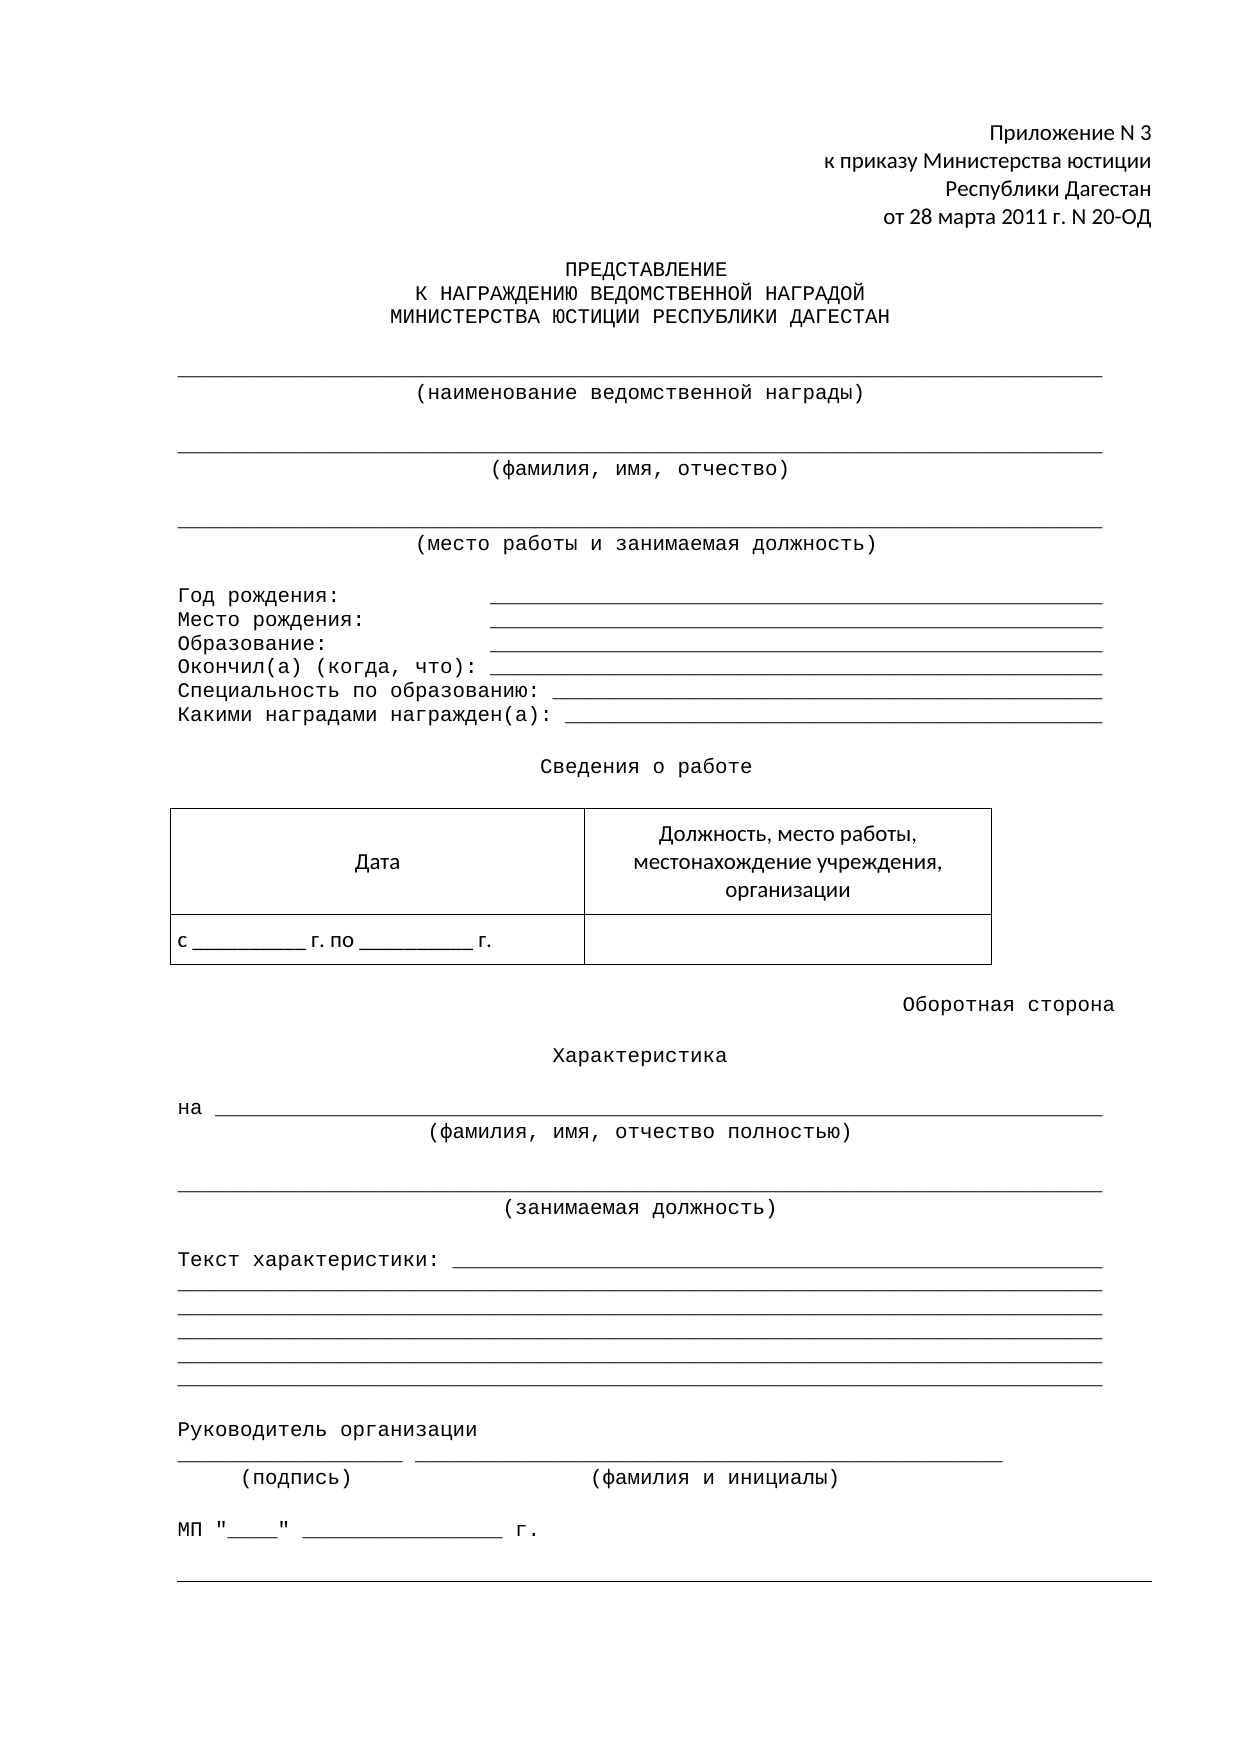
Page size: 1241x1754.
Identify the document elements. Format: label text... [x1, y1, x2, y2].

text Текст характеристики: ____________________________________________________ [177, 1248, 1152, 1272]
text Сведения о работе [177, 756, 1152, 779]
text Специальность по образованию: ____________________________________________ [177, 680, 1152, 704]
table_header Должность, место работы, местонахождение учреждения, организации [585, 809, 991, 914]
text МП "____" ________________ г. [177, 1518, 1152, 1542]
text (подпись) (фамилия и инициалы) [177, 1467, 1152, 1490]
text Место рождения: _________________________________________________ [177, 609, 1152, 632]
text __________________________________________________________________________ [177, 358, 1152, 382]
text __________________________________________________________________________ [177, 1320, 1152, 1343]
text Год рождения: _________________________________________________ [177, 585, 1152, 609]
text __________________________________________________________________________ [177, 1343, 1152, 1367]
text Оборотная сторона [177, 993, 1152, 1017]
text Какими наградами награжден(а): ___________________________________________ [177, 704, 1152, 727]
text __________________________________________________________________________ [177, 1367, 1152, 1391]
text __________________ _______________________________________________ [177, 1443, 1152, 1467]
text (фамилия, имя, отчество) [177, 457, 1152, 481]
text Образование: _________________________________________________ [177, 632, 1152, 656]
text (наименование ведомственной награды) [177, 382, 1152, 406]
text ПРЕДСТАВЛЕНИЕ [177, 259, 1152, 282]
text к приказу Министерства юстиции [177, 146, 1152, 174]
text МИНИСТЕРСТВА ЮСТИЦИИ РЕСПУБЛИКИ ДАГЕСТАН [177, 306, 1152, 330]
text К НАГРАЖДЕНИЮ ВЕДОМСТВЕННОЙ НАГРАДОЙ [177, 282, 1152, 306]
text __________________________________________________________________________ [177, 509, 1152, 533]
text Руководитель организации [177, 1419, 1152, 1443]
text __________________________________________________________________________ [177, 1272, 1152, 1296]
text на _______________________________________________________________________ [177, 1097, 1152, 1121]
table_header Дата [171, 809, 584, 914]
text __________________________________________________________________________ [177, 1296, 1152, 1320]
text __________________________________________________________________________ [177, 1173, 1152, 1197]
text Окончил(а) (когда, что): _________________________________________________ [177, 656, 1152, 680]
table_cell с __________ г. по __________ г. [171, 915, 584, 964]
text Приложение N 3 [177, 118, 1152, 146]
text Республики Дагестан [177, 174, 1152, 202]
text (занимаемая должность) [177, 1197, 1152, 1220]
text __________________________________________________________________________ [177, 434, 1152, 457]
text Характеристика [177, 1045, 1152, 1069]
text (фамилия, имя, отчество полностью) [177, 1121, 1152, 1145]
text от 28 марта 2011 г. N 20-ОД [177, 202, 1152, 231]
table_cell [585, 915, 991, 964]
text (место работы и занимаемая должность) [177, 533, 1152, 557]
